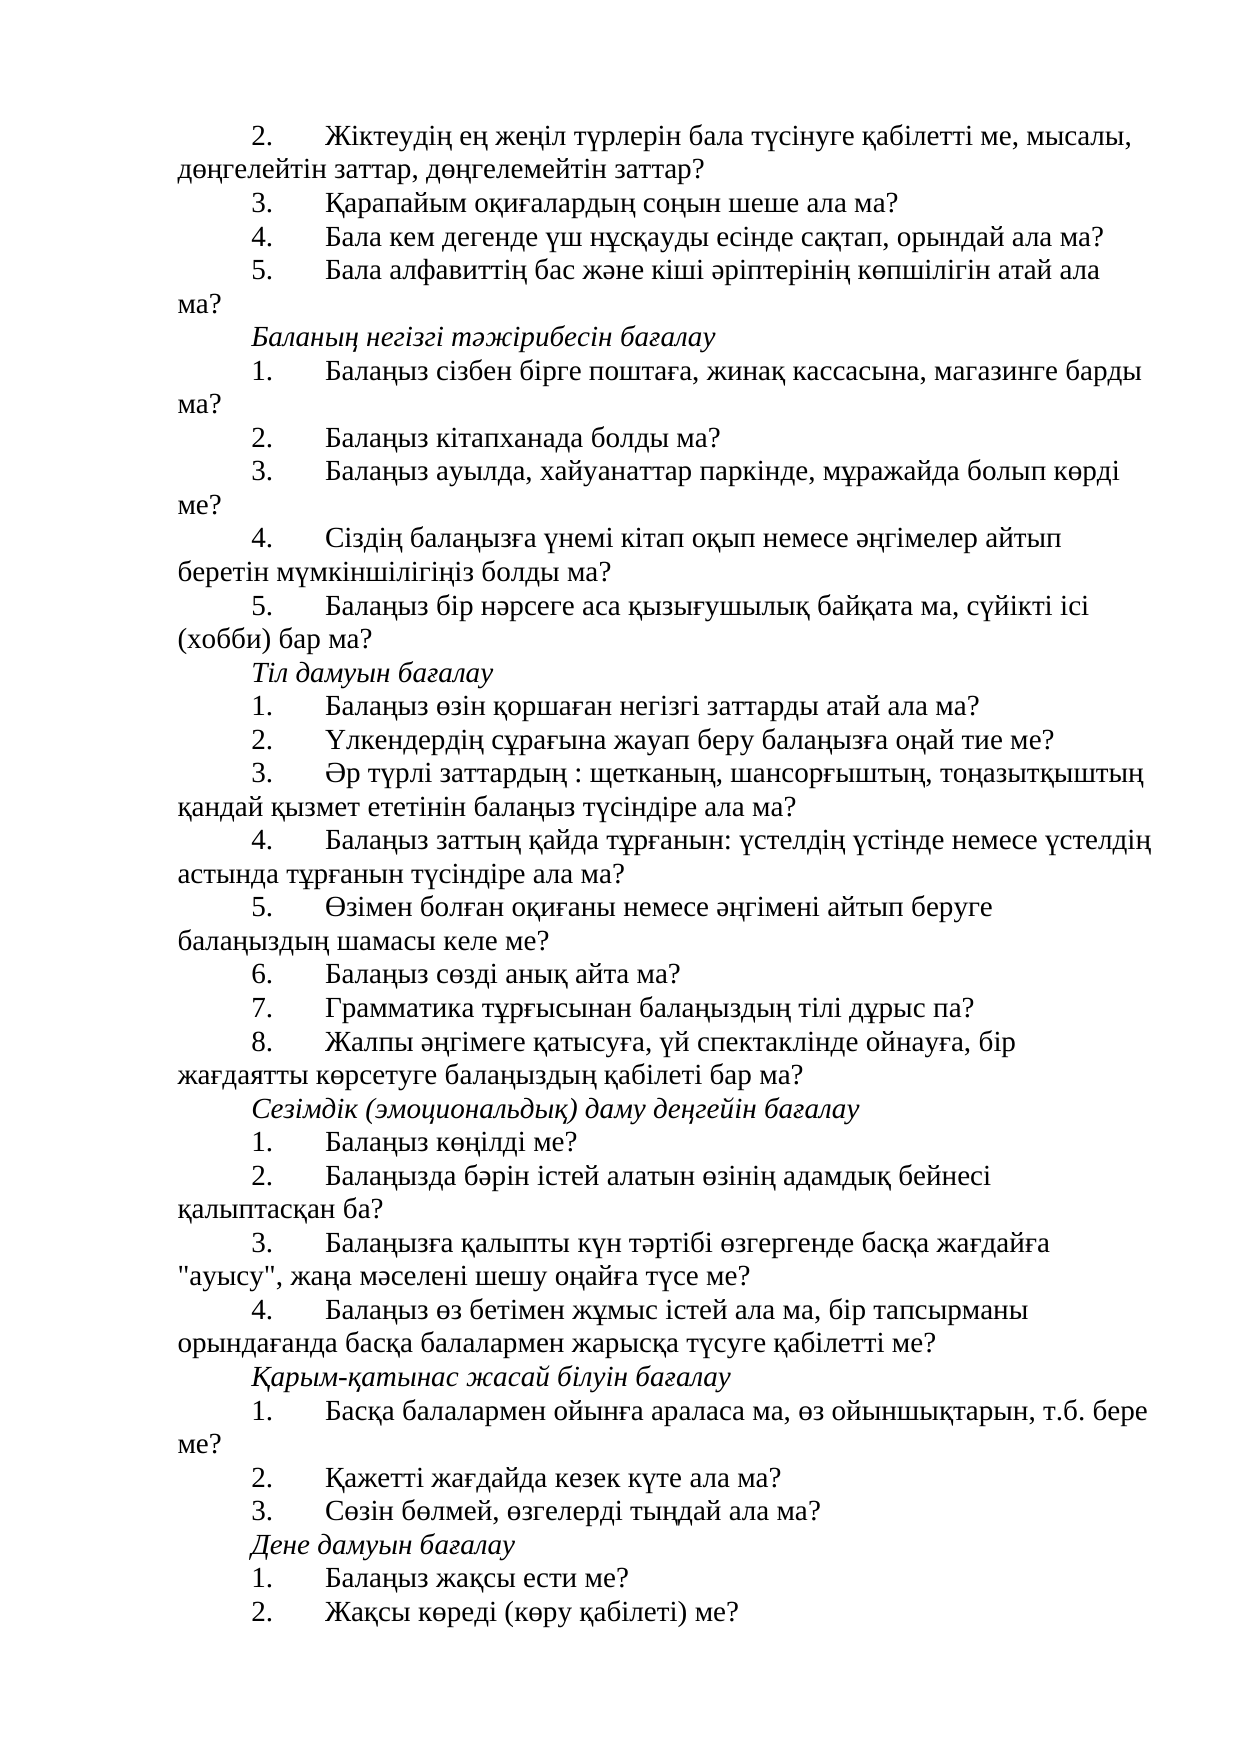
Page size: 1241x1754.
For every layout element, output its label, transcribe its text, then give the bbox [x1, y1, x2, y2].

list Қажетті жағдайда кезек күте ала ма? [177, 1460, 1152, 1493]
list Бала алфавиттің бас және кіші әріптерінің көпшілігін атай ала ма? [177, 252, 1152, 319]
list Әр түрлі заттардың : щетканың, шансорғыштың, тоңазытқыштың қандай қызмет ететінін балаңыз түсіндіре ала ма? [177, 755, 1152, 822]
list Балаңыз өз бетімен жұмыс істей ала ма, бір тапсырманы орындағанда басқа балалармен жарысқа түсуге қабілетті ме? [177, 1292, 1152, 1359]
list Балаңыз кітапханада болды ма? [177, 420, 1152, 453]
list Балаңыз заттың қайда тұрғанын: үстелдің үстінде немесе үстелдің астында тұрғанын түсіндіре ала ма? [177, 822, 1152, 889]
list Балаңыз сөзді анық айта ма? [177, 957, 1152, 990]
list Жіктеудің ең жеңіл түрлерін бала түсінуге қабілетті ме, мысалы, дөңгелейтін заттар, дөңгелемейтін заттар? [177, 118, 1152, 185]
text Дене дамуын бағалау [177, 1527, 1152, 1560]
text Қарым-қатынас жасай білуін бағалау [177, 1359, 1152, 1393]
list Сөзін бөлмей, өзгелерді тыңдай ала ма? [177, 1493, 1152, 1527]
list Сіздің балаңызға үнемі кітап оқып немесе әңгімелер айтып беретін мүмкіншілігіңіз болды ма? [177, 521, 1152, 588]
text Сезімдік (эмоциональдық) даму деңгейін бағалау [177, 1091, 1152, 1124]
list Басқа балалармен ойынға араласа ма, өз ойыншықтарын, т.б. бере ме? [177, 1393, 1152, 1460]
list Балаңыз бір нәрсеге аса қызығушылық байқата ма, сүйікті ісі (хобби) бар ма? [177, 588, 1152, 655]
list Балаңызда бәрін істей алатын өзінің адамдық бейнесі қалыптасқан ба? [177, 1158, 1152, 1225]
list Жалпы әңгімеге қатысуға, үй спектаклінде ойнауға, бір жағдаятты көрсетуге балаңыздың қабілеті бар ма? [177, 1024, 1152, 1091]
list Үлкендердің сұрағына жауап беру балаңызға оңай тие ме? [177, 722, 1152, 755]
list Грамматика тұрғысынан балаңыздың тілі дұрыс па? [177, 990, 1152, 1024]
list Қарапайым оқиғалардың соңын шеше ала ма? [177, 185, 1152, 219]
list Жақсы көреді (көру қабілеті) ме? [177, 1594, 1152, 1627]
list Балаңыз сізбен бірге поштаға, жинақ кассасына, магазинге барды ма? [177, 353, 1152, 420]
text Тіл дамуын бағалау [177, 655, 1152, 688]
list Балаңыз өзін қоршаған негізгі заттарды атай ала ма? [177, 688, 1152, 722]
list Бала кем дегенде үш нұсқауды есінде сақтап, орындай ала ма? [177, 219, 1152, 252]
list Балаңыз ауылда, хайуанаттар паркінде, мұражайда болып көрді ме? [177, 453, 1152, 521]
list Балаңызға қалыпты күн тәртібі өзгергенде басқа жағдайға "ауысу", жаңа мәселені шешу оңайға түсе ме? [177, 1225, 1152, 1292]
text Баланың негізгі тәжірибесін бағалау [177, 319, 1152, 353]
list Балаңыз көңілді ме? [177, 1124, 1152, 1158]
list Балаңыз жақсы ести ме? [177, 1560, 1152, 1594]
list Өзімен болған оқиғаны немесе әңгімені айтып беруге балаңыздың шамасы келе ме? [177, 889, 1152, 957]
